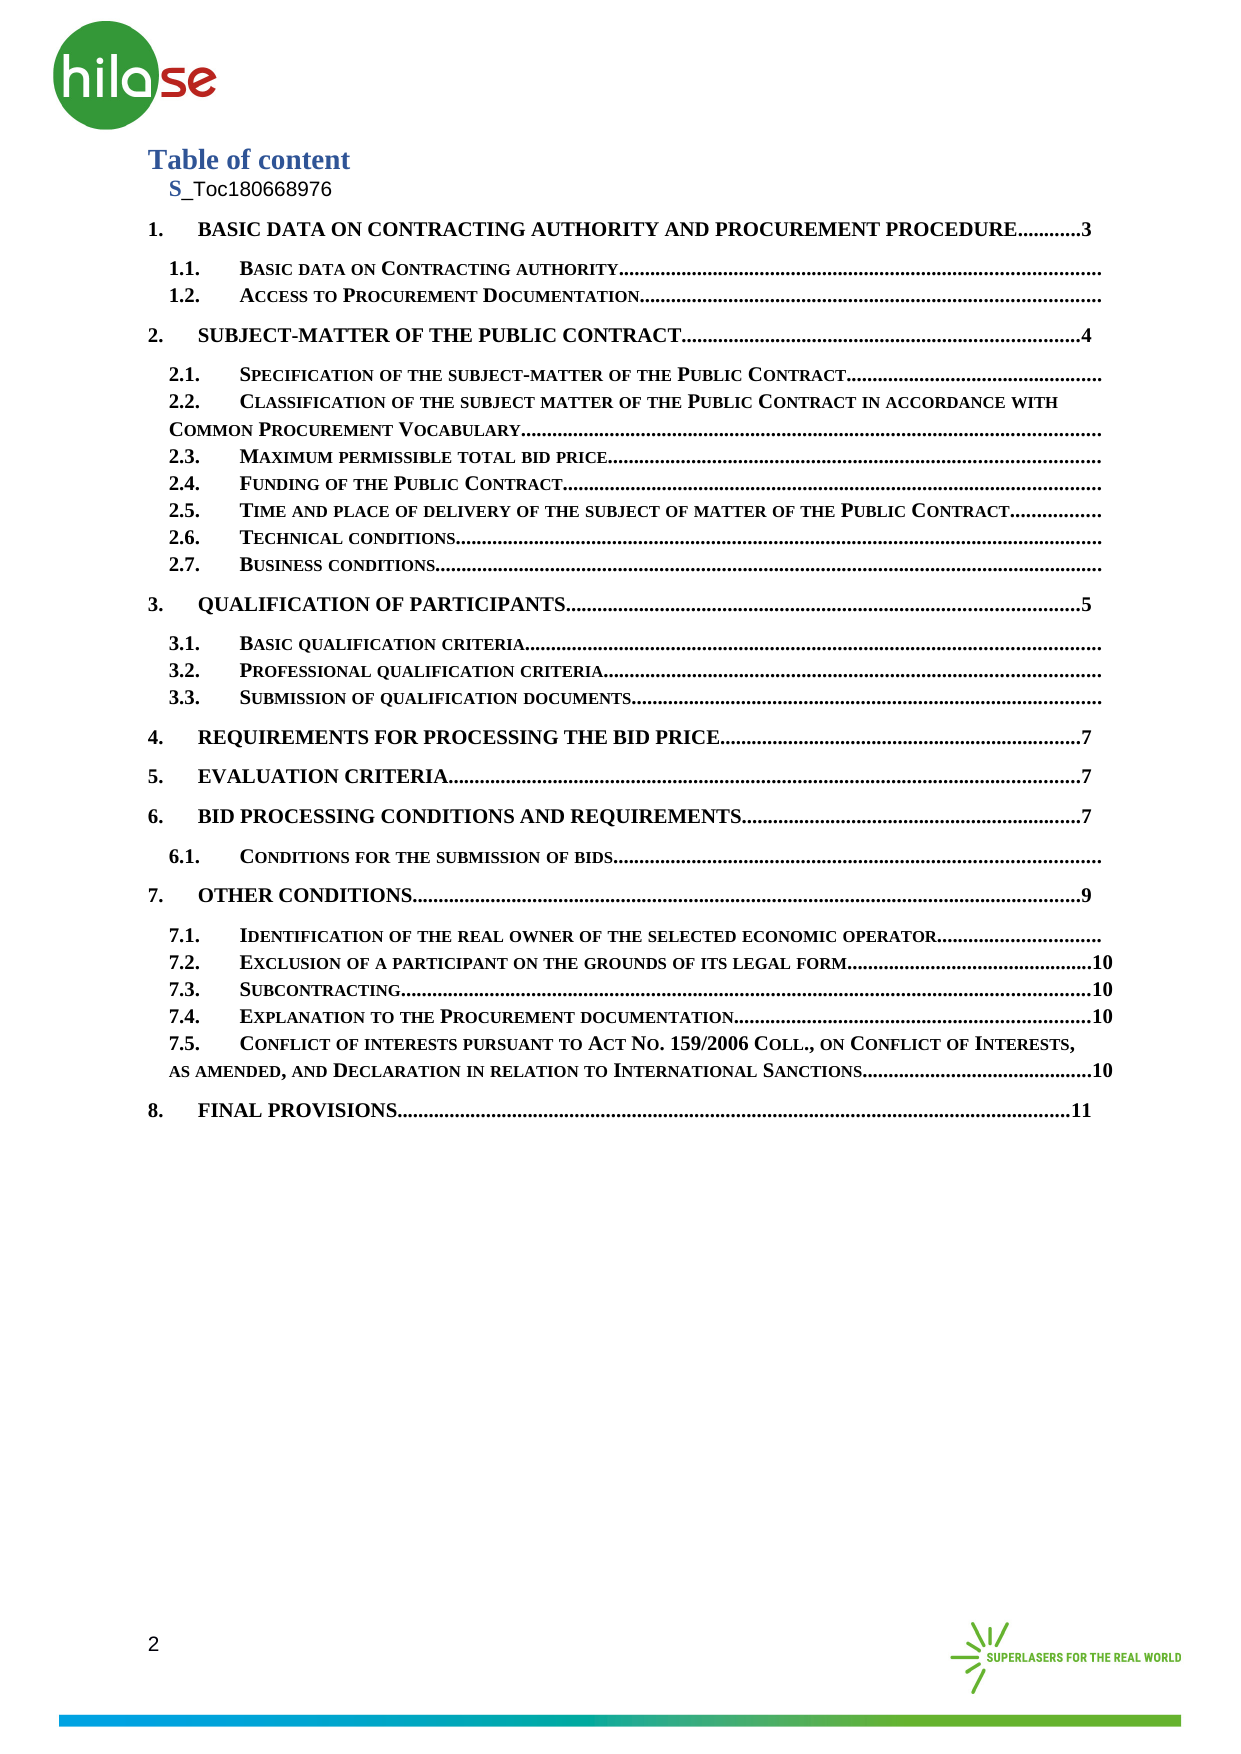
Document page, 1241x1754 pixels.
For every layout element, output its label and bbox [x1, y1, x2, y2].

picture [47, 18, 1193, 1727]
